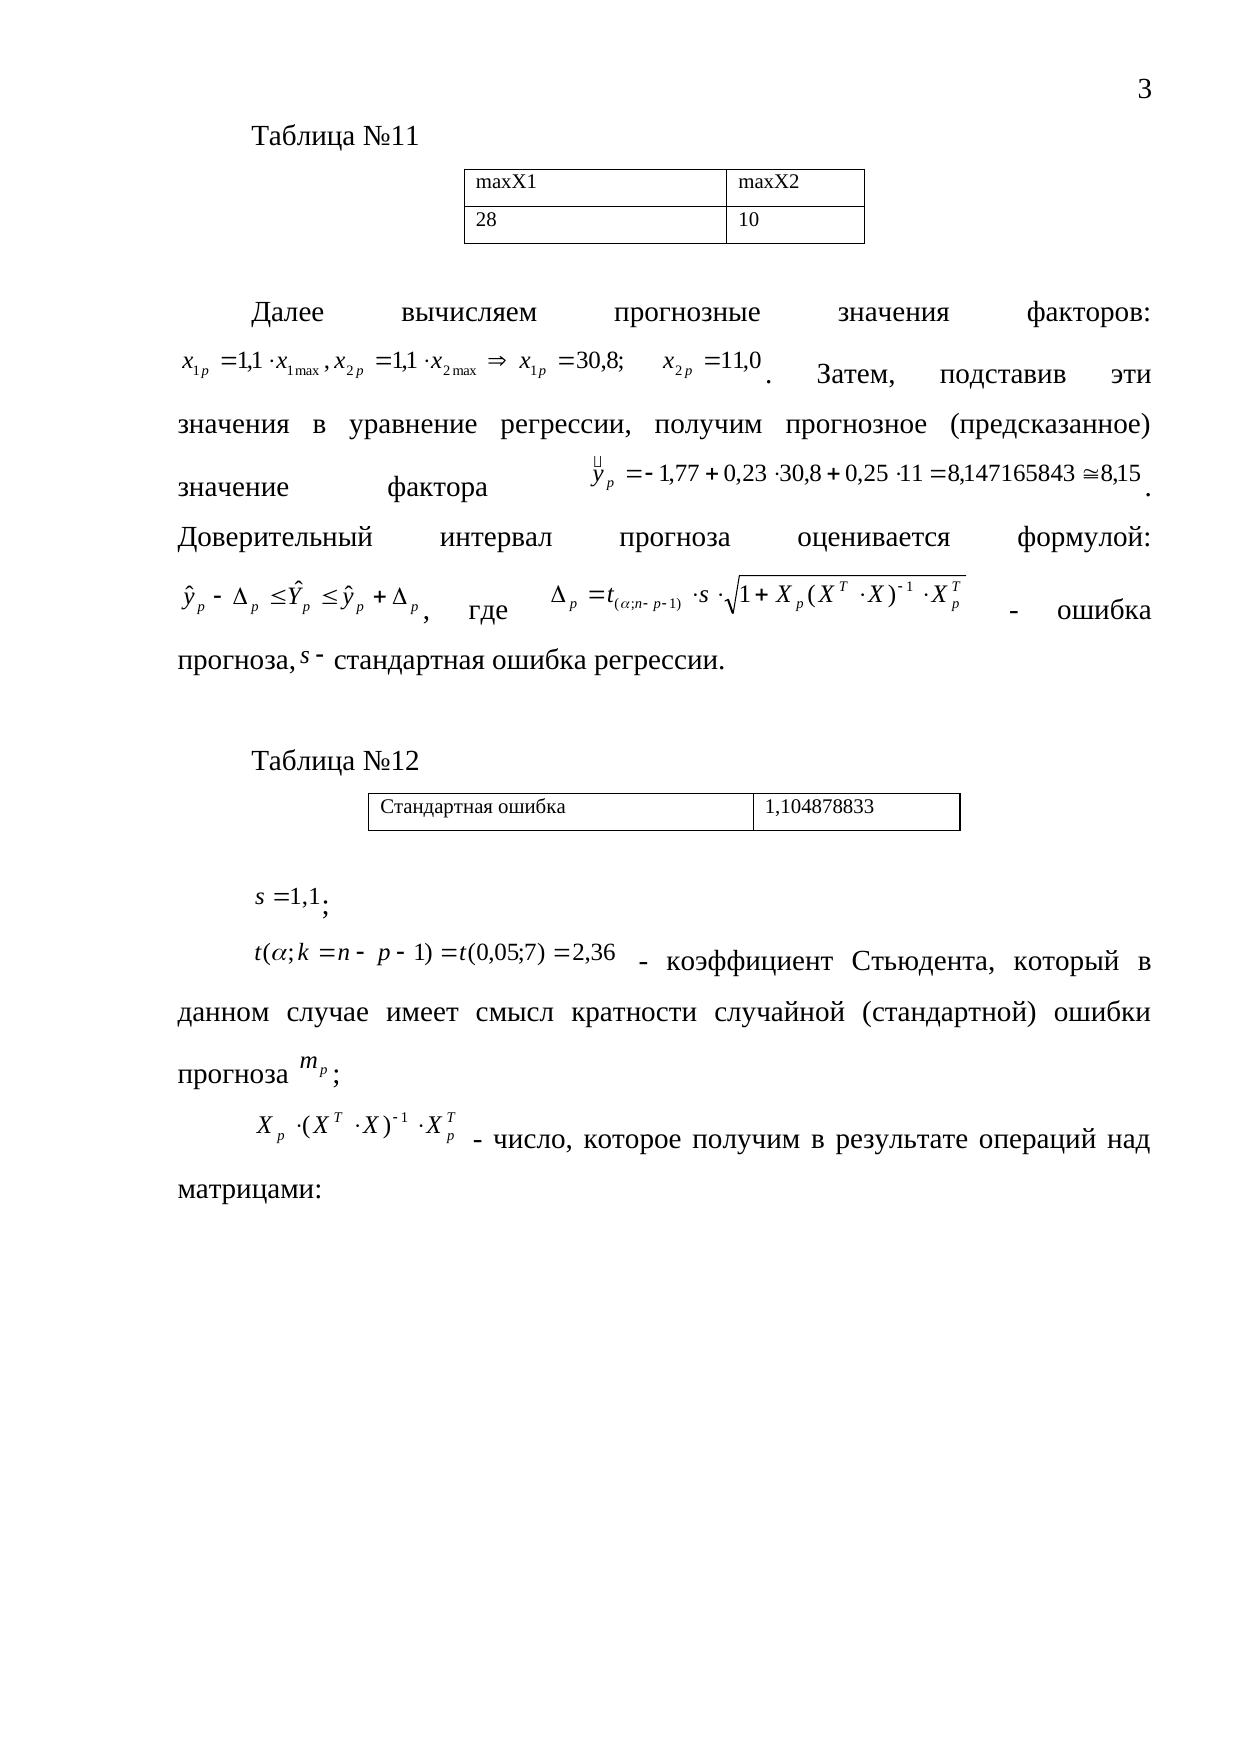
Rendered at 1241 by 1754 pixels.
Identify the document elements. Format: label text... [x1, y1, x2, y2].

text Далее вычисляем прогнозные значения факторов: . Затем, подставив эти значения в уравнение регрессии, получим прогнозное (предсказанное) значение фактора . Доверительный интервал прогноза оценивается формулой: , где - ошибка прогноза,стандартная ошибка регрессии. [177, 294, 1152, 676]
text - коэффициент Стьюдента, который в данном случае имеет смысл кратности случайной (стандартной) ошибки прогноза ; [177, 938, 1152, 1089]
table_cell 28 [465, 207, 726, 243]
table_header maxX1 [465, 170, 726, 206]
table_header maxX2 [727, 170, 864, 206]
table_header Стандартная ошибка [369, 794, 753, 830]
table_header 1,104878833 [754, 794, 959, 830]
text Таблица №11 [177, 118, 1152, 152]
text ; [177, 882, 1152, 921]
text - число, которое получим в результате операций над матрицами: [177, 1106, 1152, 1205]
text Таблица №12 [177, 743, 1152, 777]
table_cell 10 [727, 207, 864, 243]
